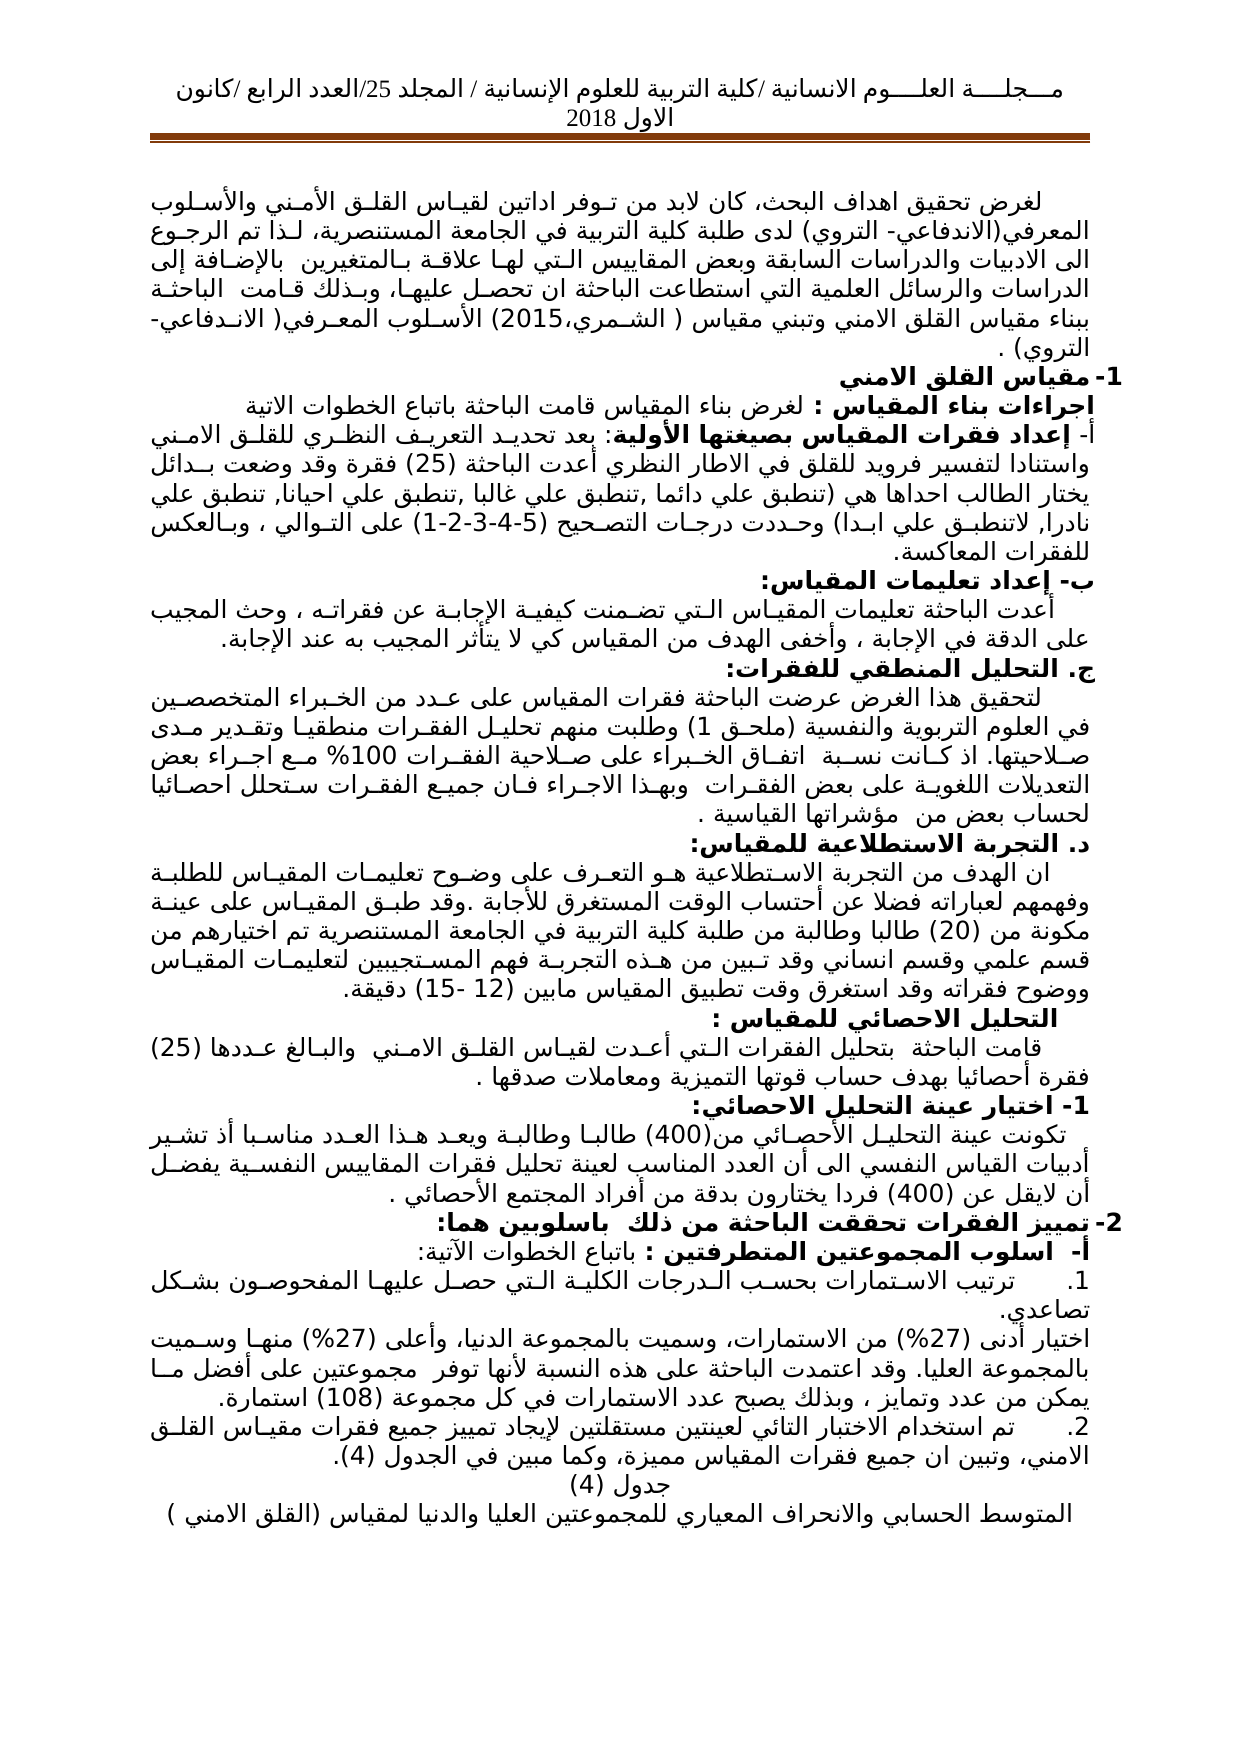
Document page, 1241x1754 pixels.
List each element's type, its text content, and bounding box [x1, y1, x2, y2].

text لغرض تحقيق اهداف البحث، كان لابد من توفر اداتين لقياس القلق الأمني والأسلوب المعرفي(الاندفاعي- التروي) لدى طلبة كلية التربية في الجامعة المستنصرية، لذا تم الرجوع الى الادبيات والدراسات السابقة وبعض المقاييس التي لها علاقة بالمتغيرين بالإضافة إلى الدراسات والرسائل العلمية التي استطاعت الباحثة ان تحصل عليها، وبذلك قامت الباحثة ببناء مقياس القلق الامني وتبني مقياس ( الشمري،2015) الأسلوب المعرفي( الاندفاعي- التروي) . [150, 187, 1090, 362]
text 2. تم استخدام الاختبار التائي لعينتين مستقلتين لإيجاد تمييز جميع فقرات مقياس القلق الامني، وتبين ان جميع فقرات المقياس مميزة، وكما مبين في الجدول (4). [150, 1412, 1090, 1471]
text جدول (4) [150, 1471, 1090, 1500]
text ج. التحليل المنطقي للفقرات: [150, 654, 1095, 683]
text 1- اختيار عينة التحليل الاحصائي: [150, 1091, 1090, 1121]
text تكونت عينة التحليل الأحصائي من(400) طالبا وطالبة ويعد هذا العدد مناسبا أذ تشير أدبيات القياس النفسي الى أن العدد المناسب لعينة تحليل فقرات المقاييس النفسية يفضل أن لايقل عن (400) فردا يختارون بدقة من أفراد المجتمع الأحصائي . [150, 1121, 1090, 1208]
text أ- اسلوب المجموعتين المتطرفتين : باتباع الخطوات الآتية: [150, 1237, 1090, 1266]
text ان الهدف من التجربة الاستطلاعية هو التعرف على وضوح تعليمات المقياس للطلبة وفهمهم لعباراته فضلا عن أحتساب الوقت المستغرق للأجابة .وقد طبق المقياس على عينة مكونة من (20) طالبا وطالبة من طلبة كلية التربية في الجامعة المستنصرية تم اختيارهم من قسم علمي وقسم انساني وقد تبين من هذه التجربة فهم المستجيبين لتعليمات المقياس ووضوح فقراته وقد استغرق وقت تطبيق المقياس مابين (12 -15) دقيقة. [150, 858, 1090, 1004]
text المتوسط الحسابي والانحراف المعياري للمجموعتين العليا والدنيا لمقياس (القلق الامني ) [150, 1500, 1090, 1529]
text اختيار أدنى (27%) من الاستمارات، وسميت بالمجموعة الدنيا، وأعلى (27%) منها وسميت بالمجموعة العليا. وقد اعتمدت الباحثة على هذه النسبة لأنها توفر مجموعتين على أفضل ما يمكن من عدد وتمايز ، وبذلك يصبح عدد الاستمارات في كل مجموعة (108) استمارة. [150, 1325, 1090, 1412]
text ب- إعداد تعليمات المقياس: [150, 566, 1095, 596]
text 1. ترتيب الاستمارات بحسب الدرجات الكلية التي حصل عليها المفحوصون بشكل تصاعدي. [150, 1266, 1090, 1325]
text أعدت الباحثة تعليمات المقياس التي تضمنت كيفية الإجابة عن فقراته ، وحث المجيب على الدقة في الإجابة ، وأخفى الهدف من المقياس كي لا يتأثر المجيب به عند الإجابة. [150, 596, 1095, 654]
text اجراءات بناء المقياس : لغرض بناء المقياس قامت الباحثة باتباع الخطوات الاتية [150, 391, 1095, 421]
text التحليل الاحصائي للمقياس : [150, 1004, 1090, 1033]
list مقياس القلق الامني [150, 362, 1095, 391]
text قامت الباحثة بتحليل الفقرات التي أعدت لقياس القلق الامني والبالغ عددها (25) فقرة أحصائيا بهدف حساب قوتها التميزية ومعاملات صدقها . [150, 1033, 1090, 1091]
list تمييز الفقرات تحققت الباحثة من ذلك باسلوبين هما: [150, 1208, 1095, 1237]
text لتحقيق هذا الغرض عرضت الباحثة فقرات المقياس على عدد من الخبراء المتخصصين في العلوم التربوية والنفسية (ملحق 1) وطلبت منهم تحليل الفقرات منطقيا وتقدير مدى صلاحيتها. اذ كانت نسبة اتفاق الخبراء على صلاحية الفقرات 100% مع اجراء بعض التعديلات اللغوية على بعض الفقرات وبهذا الاجراء فان جميع الفقرات ستحلل احصائيا لحساب بعض من مؤشراتها القياسية . [150, 683, 1090, 829]
text أ- إعداد فقرات المقياس بصيغتها الأولية: بعد تحديد التعريف النظري للقلق الامني واستنادا لتفسير فرويد للقلق في الاطار النظري أعدت الباحثة (25) فقرة وقد وضعت بدائل يختار الطالب احداها هي (تنطبق علي دائما ,تنطبق علي غالبا ,تنطبق علي احيانا, تنطبق علي نادرا, لاتنطبق علي ابدا) وحددت درجات التصحيح (5-4-3-2-1) على التوالي ، وبالعكس للفقرات المعاكسة. [150, 421, 1095, 566]
text د. التجربة الاستطلاعية للمقياس: [150, 829, 1090, 858]
